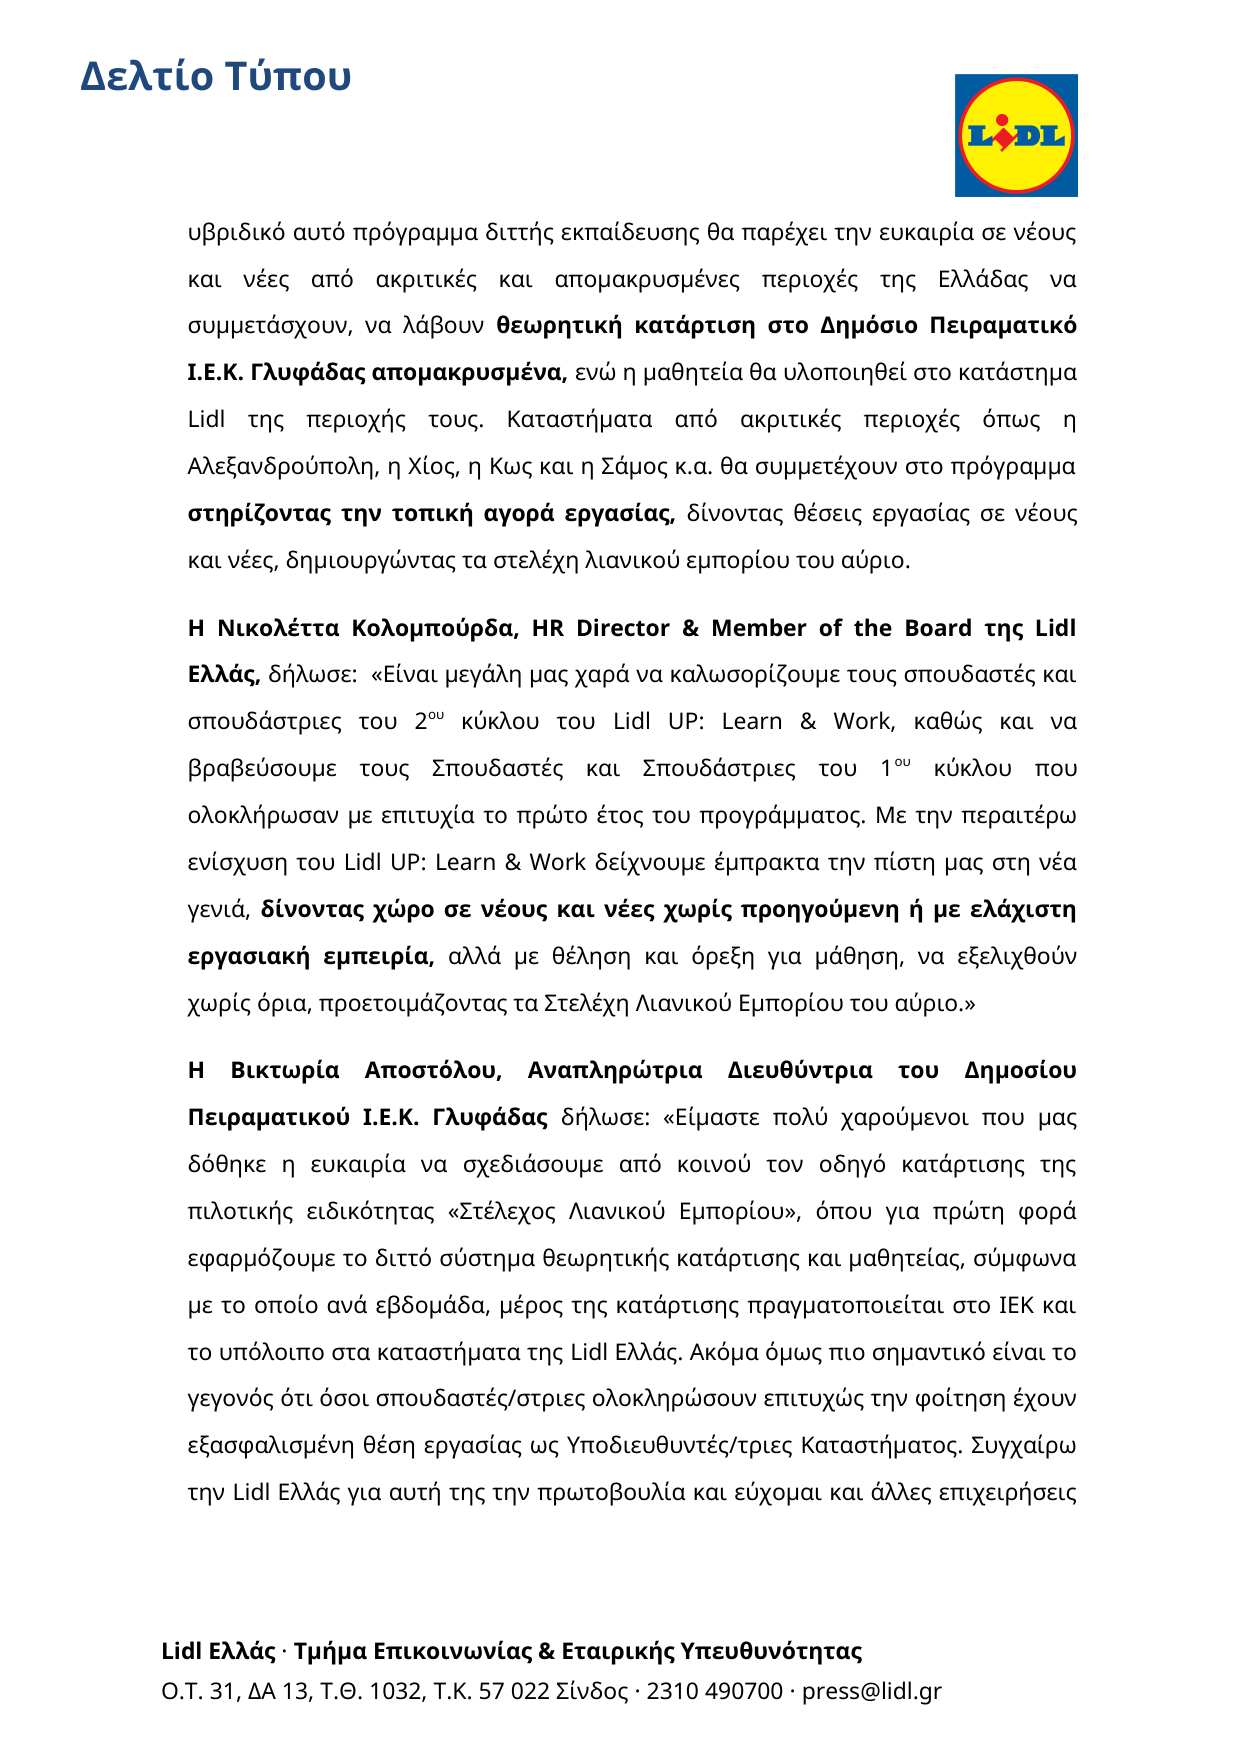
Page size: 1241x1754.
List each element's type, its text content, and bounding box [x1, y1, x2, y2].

text Η Νικολέττα Κολομπούρδα, HR Director & Member of the Board της Lidl Ελλάς, δήλωσε: «Είναι μεγάλη μας χαρά να καλωσορίζουμε τους σπουδαστές και σπουδάστριες του 2ου κύκλου του Lidl UP: Learn & Work, καθώς και να βραβεύσουμε τους Σπουδαστές και Σπουδάστριες του 1ου κύκλου που ολοκλήρωσαν με επιτυχία το πρώτο έτος του προγράμματος. Με την περαιτέρω ενίσχυση του Lidl UP: Learn & Work δείχνουμε έμπρακτα την πίστη μας στη νέα γενιά, δίνοντας χώρο σε νέους και νέες χωρίς προηγούμενη ή με ελάχιστη εργασιακή εμπειρία, αλλά με θέληση και όρεξη για μάθηση, να εξελιχθούν χωρίς όρια, προετοιμάζοντας τα Στελέχη Λιανικού Εμπορίου του αύριο.» [187, 611, 1078, 1018]
picture [954, 73, 1078, 198]
